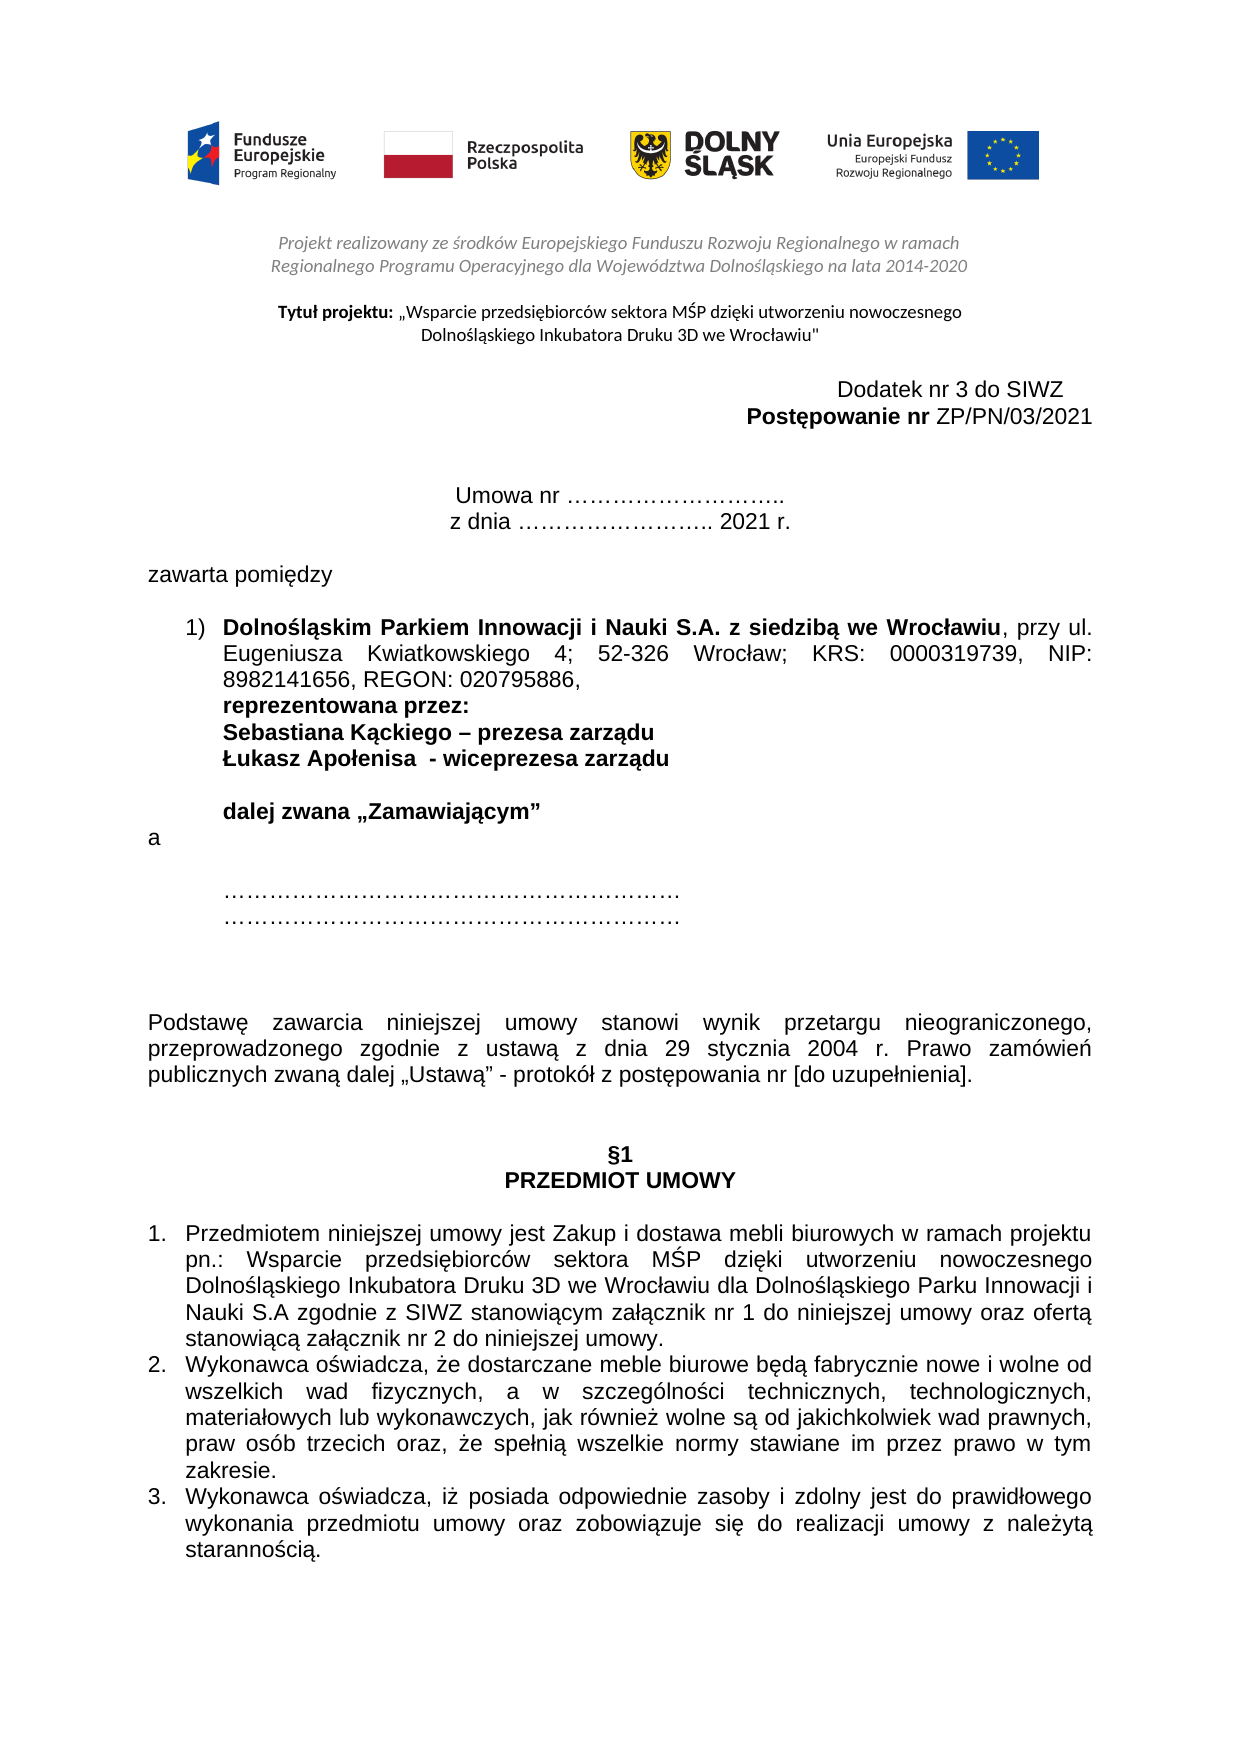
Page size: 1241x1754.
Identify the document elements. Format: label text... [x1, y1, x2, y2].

list Przedmiotem niniejszej umowy jest Zakup i dostawa mebli biurowych w ramach projektu pn.: Wsparcie przedsiębiorców sektora MŚP dzięki utworzeniu nowoczesnego Dolnośląskiego Inkubatora Druku 3D we Wrocławiu dla Dolnośląskiego Parku Innowacji i Nauki S.A zgodnie z SIWZ stanowiącym załącznik nr 1 do niniejszej umowy oraz ofertą stanowiącą załącznik nr 2 do niniejszej umowy. [148, 1219, 1093, 1351]
list reprezentowana przez: [223, 692, 1093, 719]
list …………………………………………………… [223, 903, 1093, 930]
text PRZEDMIOT UMOWY [148, 1167, 1093, 1193]
text Postępowanie nr ZP/PN/03/2021 [148, 403, 1093, 429]
text zawarta pomiędzy [148, 561, 1093, 587]
list Sebastiana Kąckiego – prezesa zarządu [223, 719, 1093, 745]
list dalej zwana „Zamawiającym” [223, 798, 1093, 824]
list Wykonawca oświadcza, iż posiada odpowiednie zasoby i zdolny jest do prawidłowego wykonania przedmiotu umowy oraz zobowiązuje się do realizacji umowy z należytą starannością. [148, 1483, 1093, 1562]
list Łukasz Apołenisa - wiceprezesa zarządu [223, 745, 1093, 772]
text a [148, 824, 1093, 851]
list Wykonawca oświadcza, że dostarczane meble biurowe będą fabrycznie nowe i wolne od wszelkich wad fizycznych, a w szczególności technicznych, technologicznych, materiałowych lub wykonawczych, jak również wolne są od jakichkolwiek wad prawnych, praw osób trzecich oraz, że spełnią wszelkie normy stawiane im przez prawo w tym zakresie. [148, 1351, 1093, 1483]
text Dodatek nr 3 do SIWZ [811, 376, 1093, 403]
text §1 [148, 1141, 1093, 1167]
text Podstawę zawarcia niniejszej umowy stanowi wynik przetargu nieograniczonego, przeprowadzonego zgodnie z ustawą z dnia 29 stycznia 2004 r. Prawo zamówień publicznych zwaną dalej „Ustawą” - protokół z postępowania nr [do uzupełnienia]. [148, 1009, 1093, 1088]
list Dolnośląskim Parkiem Innowacji i Nauki S.A. z siedzibą we Wrocławiu, przy ul. Eugeniusza Kwiatkowskiego 4; 52-326 Wrocław; KRS: 0000319739, NIP: 8982141656, REGON: 020795886, [185, 613, 1093, 692]
text z dnia …………………….. 2021 r. [148, 508, 1093, 534]
list …………………………………………………… [223, 877, 1093, 903]
text Umowa nr ……………………….. [148, 482, 1093, 508]
